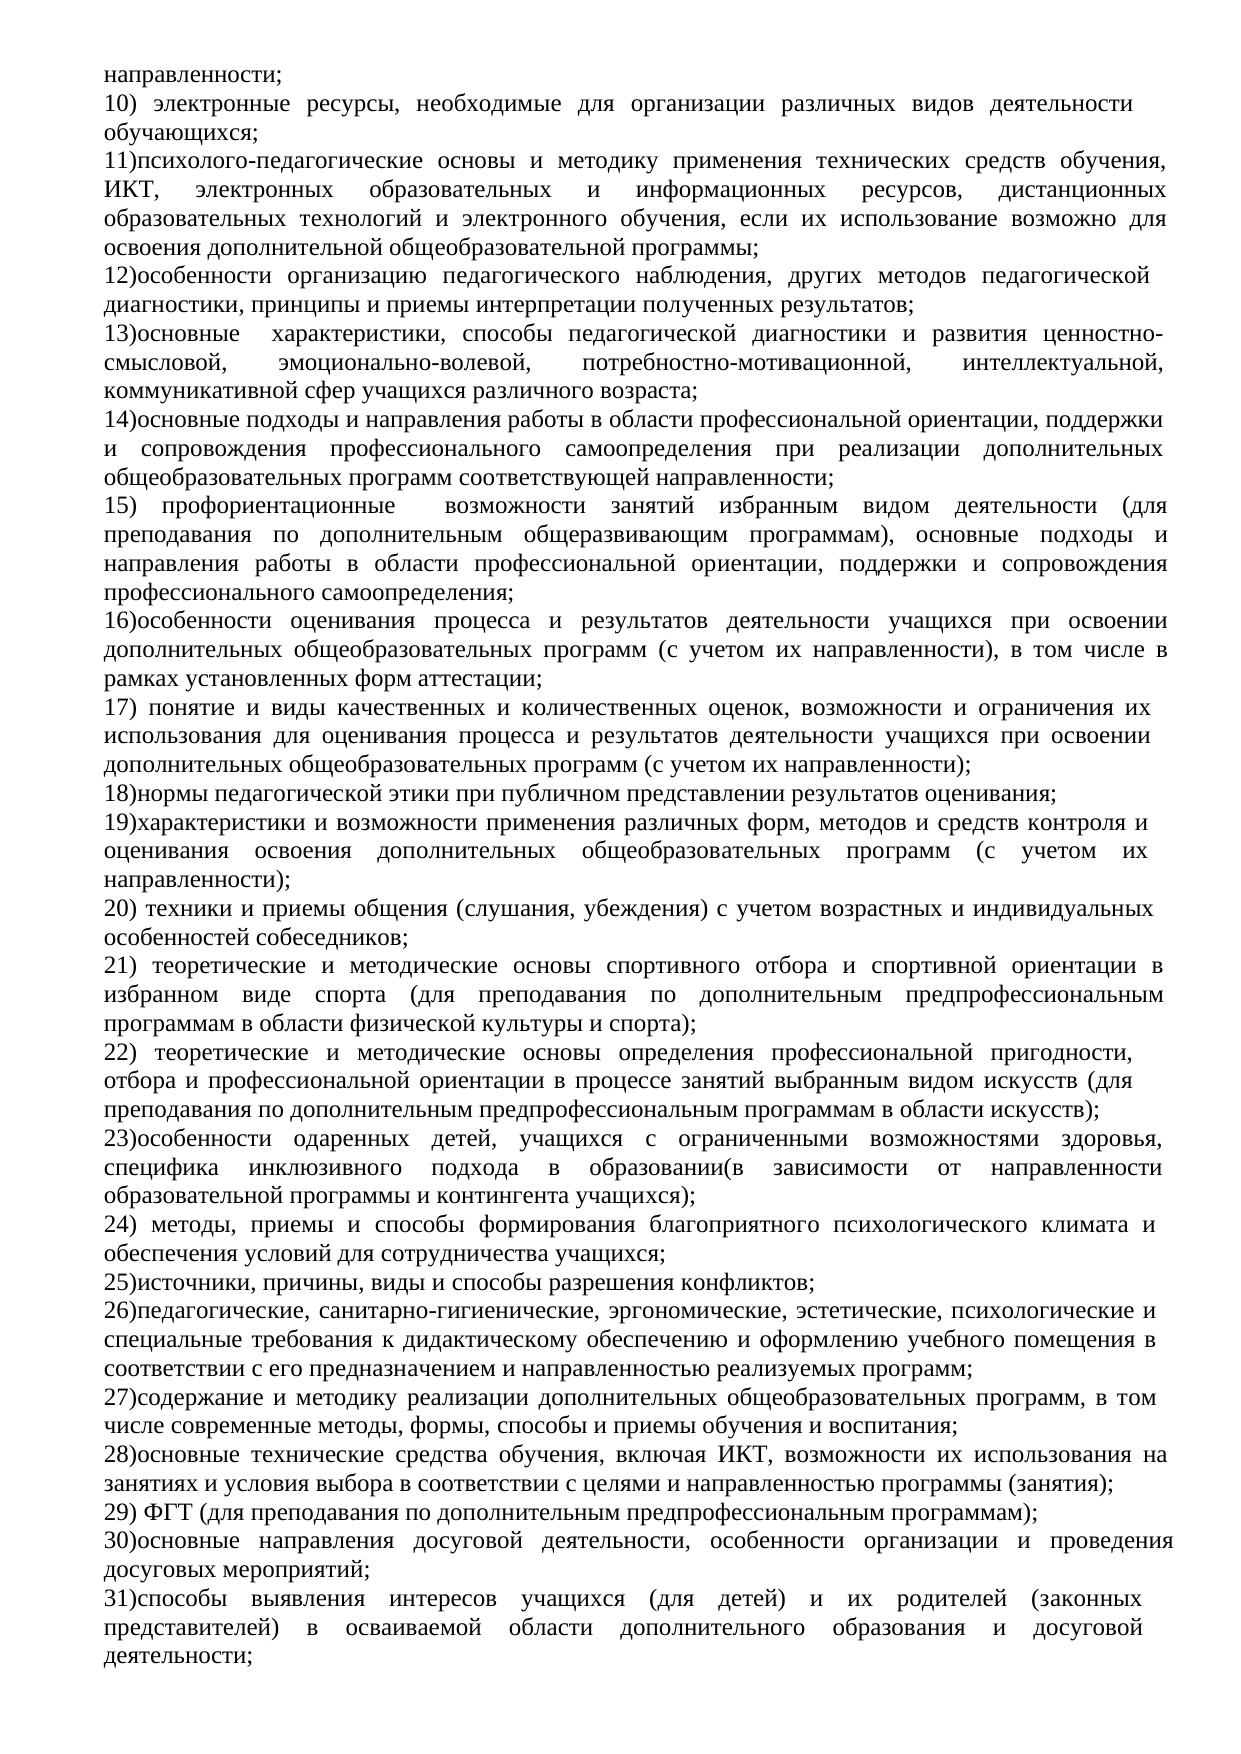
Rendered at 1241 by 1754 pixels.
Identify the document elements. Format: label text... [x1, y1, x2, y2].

text 21) теоретические и методические основы спортивного отбора и спортивной ориентации в избранном виде спорта (для преподавания по дополнительным предпрофессиональным программам в области физической культуры и спорта); [103, 950, 1164, 1037]
text 29) ФГТ (для преподавания по дополнительным предпрофессиональным программам); [103, 1497, 1170, 1525]
text 28)основные технические средства обучения, включая ИКТ, возможности их использования на занятиях и условия выбора в соответствии с целями и направленностью программы (занятия); [103, 1439, 1168, 1497]
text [103, 59, 1169, 88]
text 22) теоретические и методические основы определения профессиональной пригодности, отбора и профессиональной ориентации в процессе занятий выбранным видом искусств (для преподавания по дополнительным предпрофессиональным программам в области искусств); [103, 1037, 1133, 1123]
text 14)основные подходы и направления работы в области профессиональной ориентации, поддержки и сопровождения профессионального самоопределения при реализации дополнительных общеобразовательных программ соответствующей направленности; [103, 404, 1163, 490]
text 16)особенности оценивания процесса и результатов деятельности учащихся при освоении дополнительных общеобразовательных программ (с учетом их направленности), в том числе в рамках установленных форм аттестации; [103, 605, 1168, 692]
text 26)педагогические, санитарно-гигиенические, эргономические, эстетические, психологические и специальные требования к дидактическому обеспечению и оформлению учебного помещения в соответствии с его предназначением и направленностью реализуемых программ; [103, 1295, 1156, 1382]
text 20) техники и приемы общения (слушания, убеждения) с учетом возрастных и индивидуальных особенностей собеседников; [103, 893, 1154, 950]
text 19)характеристики и возможности применения различных форм, методов и средств контроля и оценивания освоения дополнительных общеобразовательных программ (с учетом их направленности); [103, 807, 1148, 893]
text 17) понятие и виды качественных и количественных оценок, возможности и ограничения их использования для оценивания процесса и результатов деятельности учащихся при освоении дополнительных общеобразовательных программ (с учетом их направленности); [103, 692, 1151, 778]
text 12)особенности организацию педагогического наблюдения, других методов педагогической диагностики, принципы и приемы интерпретации полученных результатов; [103, 260, 1150, 318]
text 10) электронные ресурсы, необходимые для организации различных видов деятельности обучающихся; [103, 88, 1133, 145]
text 18)нормы педагогической этики при публичном представлении результатов оценивания; [103, 778, 1155, 807]
text 31)способы выявления интересов учащихся (для детей) и их родителей (законных представителей) в осваиваемой области дополнительного образования и досуговой деятельности; [103, 1583, 1143, 1669]
text 15) профориентационные возможности занятий избранным видом деятельности (для преподавания по дополнительным общеразвивающим программам), основные подходы и направления работы в области профессиональной ориентации, поддержки и сопровождения профессионального самоопределения; [103, 490, 1168, 605]
text 27)содержание и методику реализации дополнительных общеобразовательных программ, в том числе современные методы, формы, способы и приемы обучения и воспитания; [103, 1382, 1157, 1439]
text 30)основные направления досуговой деятельности, особенности организации и проведения досуговых мероприятий; [103, 1525, 1173, 1583]
text 23)особенности одаренных детей, учащихся с ограниченными возможностями здоровья, специфика инклюзивного подхода в образовании(в зависимости от направленности образовательной программы и контингента учащихся); [103, 1123, 1162, 1209]
text 24) методы, приемы и способы формирования благоприятного психологического климата и обеспечения условий для сотрудничества учащихся; [103, 1209, 1156, 1267]
text 25)источники, причины, виды и способы разрешения конфликтов; [103, 1267, 1169, 1295]
text 13)основные характеристики, способы педагогической диагностики и развития ценностно-смысловой, эмоционально-волевой, потребностно-мотивационной, интеллектуальной, коммуникативной сфер учащихся различного возраста; [103, 318, 1164, 404]
text 11)психолого-педагогические основы и методику применения технических средств обучения, ИКТ, электронных образовательных и информационных ресурсов, дистанционных образовательных технологий и электронного обучения, если их использование возможно для освоения дополнительной общеобразовательной программы; [103, 145, 1167, 260]
